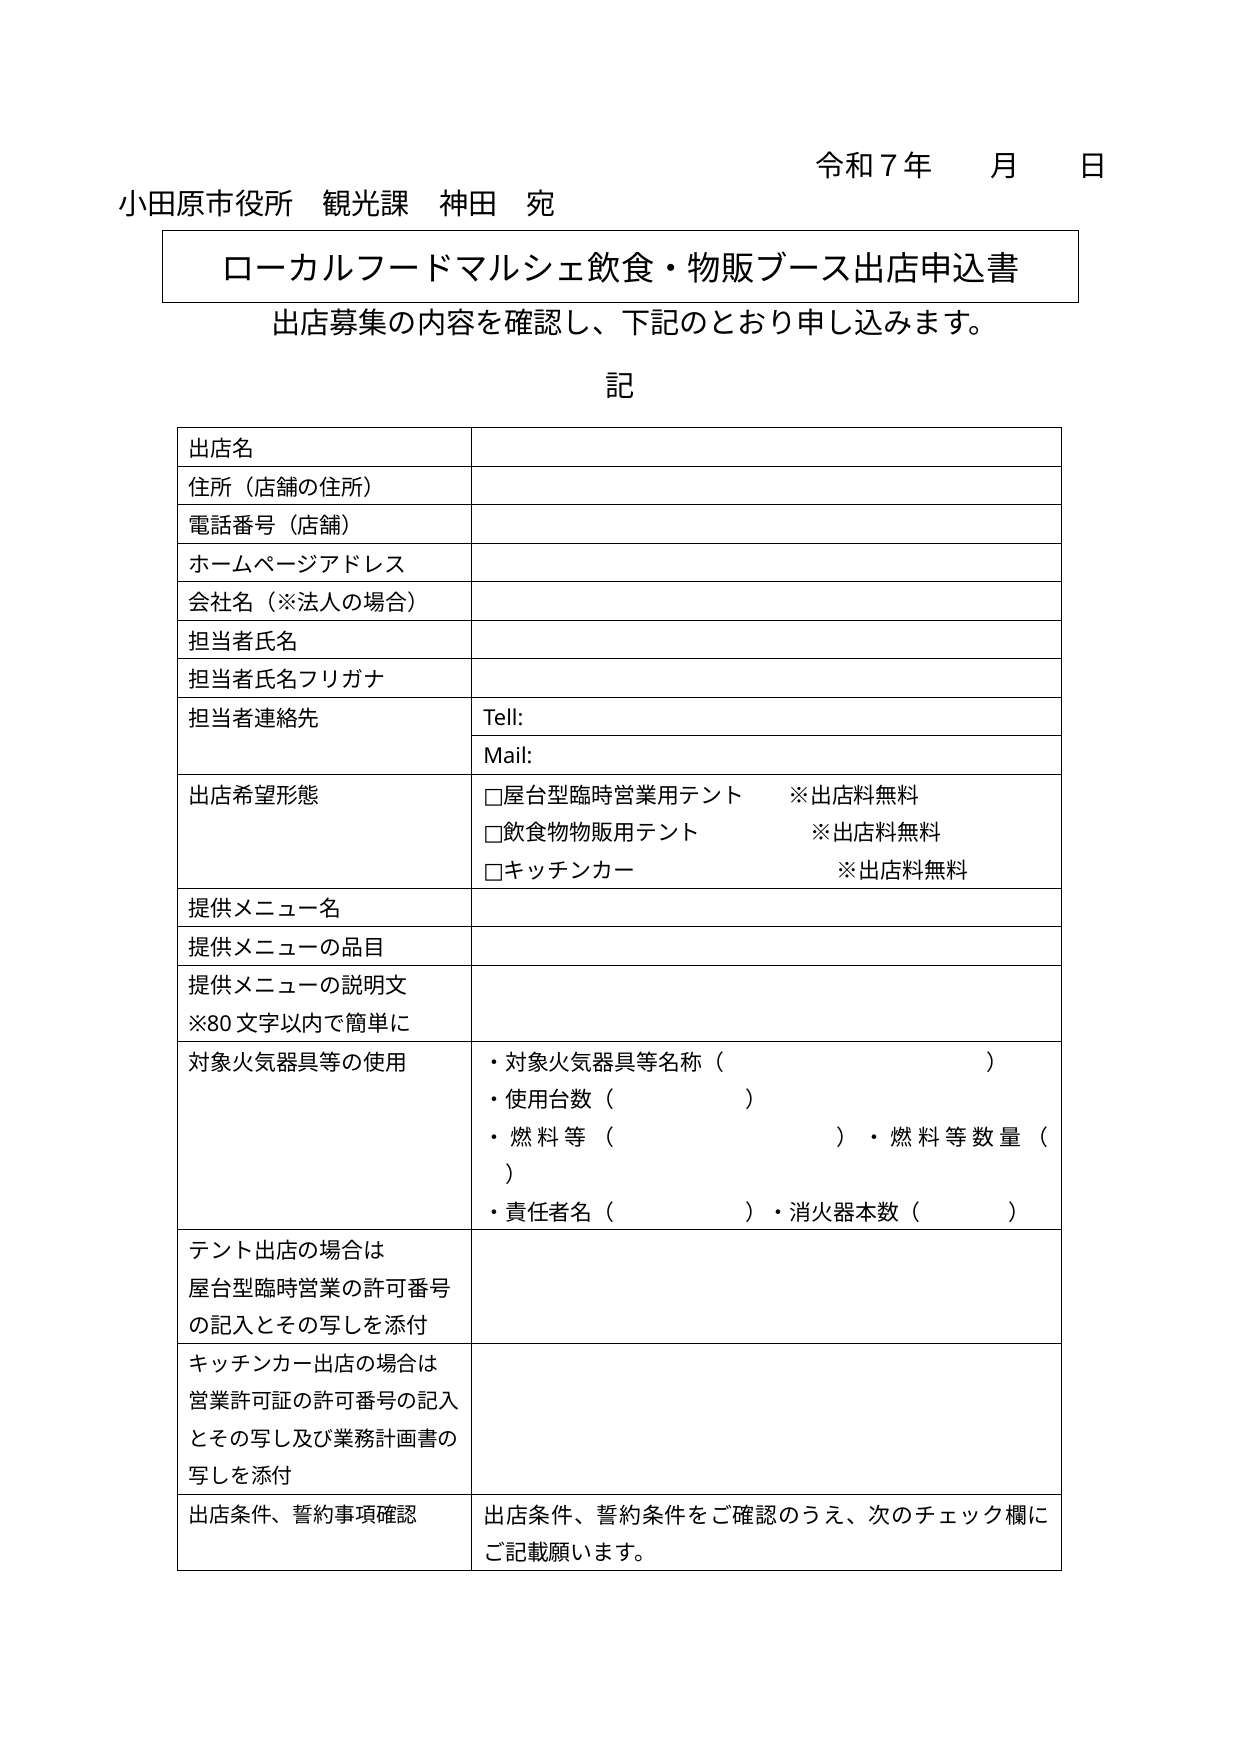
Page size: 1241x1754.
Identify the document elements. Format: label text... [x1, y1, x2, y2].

table_cell 担当者氏名フリガナ [178, 659, 471, 697]
table_cell [472, 1230, 1061, 1343]
table_cell Mail: [472, 736, 1061, 774]
table_cell [472, 889, 1061, 926]
table_cell 提供メニューの品目 [178, 927, 471, 964]
table_cell [472, 544, 1061, 581]
table_cell □屋台型臨時営業用テント ※出店料無料 □飲食物物販用テント ※出店料無料 □キッチンカー ※出店料無料 [472, 775, 1061, 887]
table_cell 住所（店舗の住所） [178, 467, 471, 504]
table_cell 会社名（※法人の場合） [178, 582, 471, 620]
table_cell 担当者連絡先 [178, 698, 471, 774]
table_cell 提供メニュー名 [178, 889, 471, 926]
table_cell [472, 966, 1061, 1041]
table_cell [472, 1344, 1061, 1494]
table_cell ホームページアドレス [178, 544, 471, 581]
table_cell 出店条件、誓約事項確認 [178, 1495, 471, 1570]
table_cell 提供メニューの説明文 ※80文字以内で簡単に [178, 966, 471, 1041]
table_cell 対象火気器具等の使用 [178, 1042, 471, 1229]
table_cell テント出店の場合は 屋台型臨時営業の許可番号 の記入とその写しを添付 [178, 1230, 471, 1343]
table_cell ・対象火気器具等名称（ ） ・使用台数（ ） ・燃料等（ ）・燃料等数量（ ） ・責任者名（ ）・消火器本数（ ） [472, 1042, 1061, 1229]
table_header [472, 428, 1061, 466]
table_cell キッチンカー出店の場合は 営業許可証の許可番号の記入 とその写し及び業務計画書の 写しを添付 [178, 1344, 471, 1494]
table_cell [472, 659, 1061, 697]
text 小田原市役所 観光課 神田 宛 [118, 164, 1122, 239]
table_header 出店名 [178, 428, 471, 466]
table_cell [472, 1495, 1061, 1570]
table_cell [472, 505, 1061, 543]
table_cell 出店希望形態 [178, 775, 471, 887]
table_cell 電話番号（店舗） [178, 505, 471, 543]
table_cell Tell: [472, 698, 1061, 735]
table_cell 担当者氏名 [178, 621, 471, 658]
table_cell [472, 927, 1061, 964]
table_cell [472, 621, 1061, 658]
table_cell [472, 582, 1061, 620]
table_cell [472, 467, 1061, 504]
